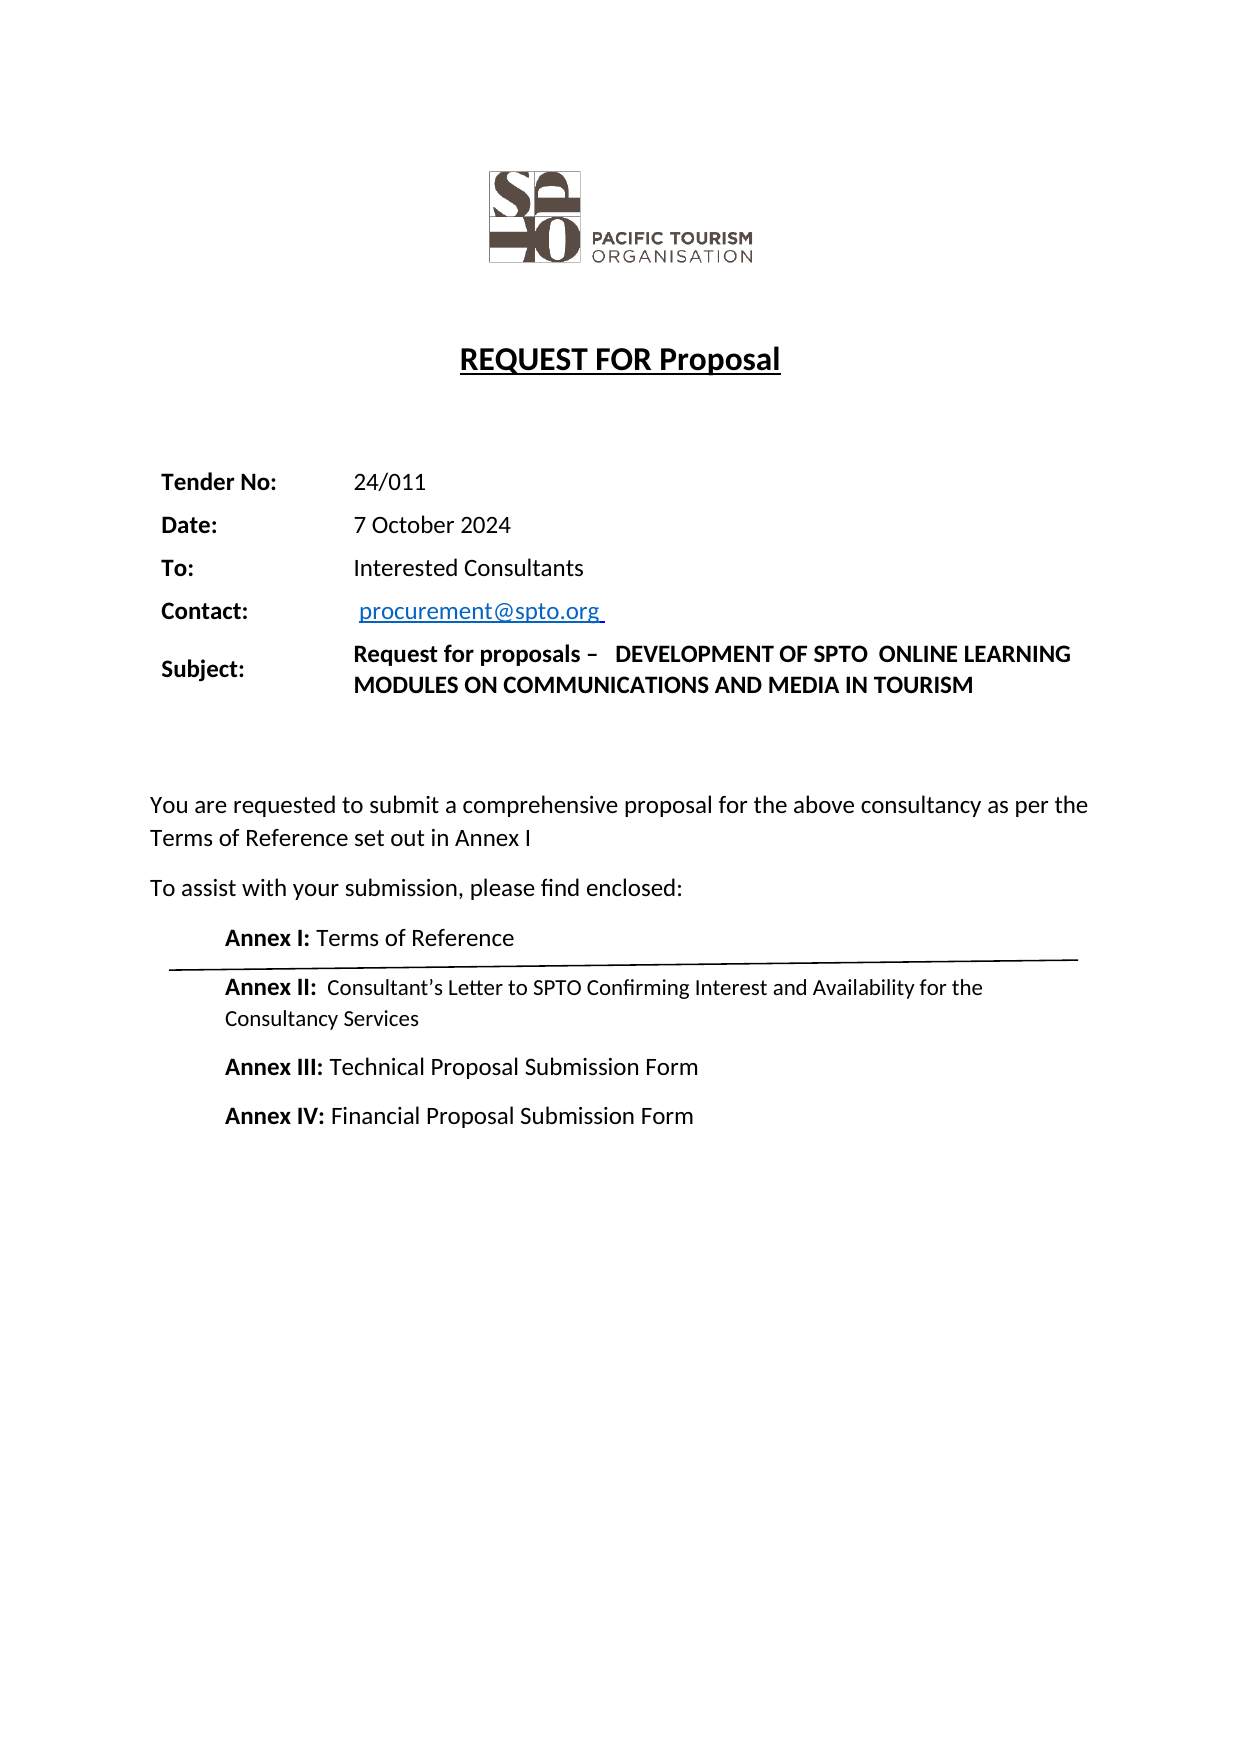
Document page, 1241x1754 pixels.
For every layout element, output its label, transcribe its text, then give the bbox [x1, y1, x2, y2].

text To assist with your submission, please find enclosed: [150, 872, 1090, 903]
table_cell 7 October 2024 [342, 503, 1136, 546]
text Annex I: Terms of Reference [150, 922, 1090, 952]
table_header Tender No: [150, 460, 342, 503]
table_cell To: [150, 546, 342, 589]
text REQUEST FOR Proposal [150, 338, 1090, 379]
picture [471, 153, 769, 280]
text Annex IV: Financial Proposal Submission Form [150, 1100, 1090, 1131]
table_cell Date: [150, 503, 342, 546]
table_cell Contact: [150, 589, 342, 632]
table_header 24/011 [342, 460, 1136, 503]
table_cell Request for proposals – DEVELOPMENT OF SPTO ONLINE LEARNING MODULES ON COMMUNICATIONS AND MEDIA IN TOURISM [342, 632, 1136, 706]
text Annex II: Consultant’s Letter to SPTO Confirming Interest and Availability for the Consultancy Services [225, 971, 1090, 1032]
text You are requested to submit a comprehensive proposal for the above consultancy as per the Terms of Reference set out in Annex I [150, 789, 1090, 853]
table_cell Subject: [150, 632, 342, 706]
text Annex III: Technical Proposal Submission Form [150, 1051, 1090, 1081]
table_cell Interested Consultants [342, 546, 1136, 589]
table_cell procurement@spto.org [342, 589, 1136, 632]
